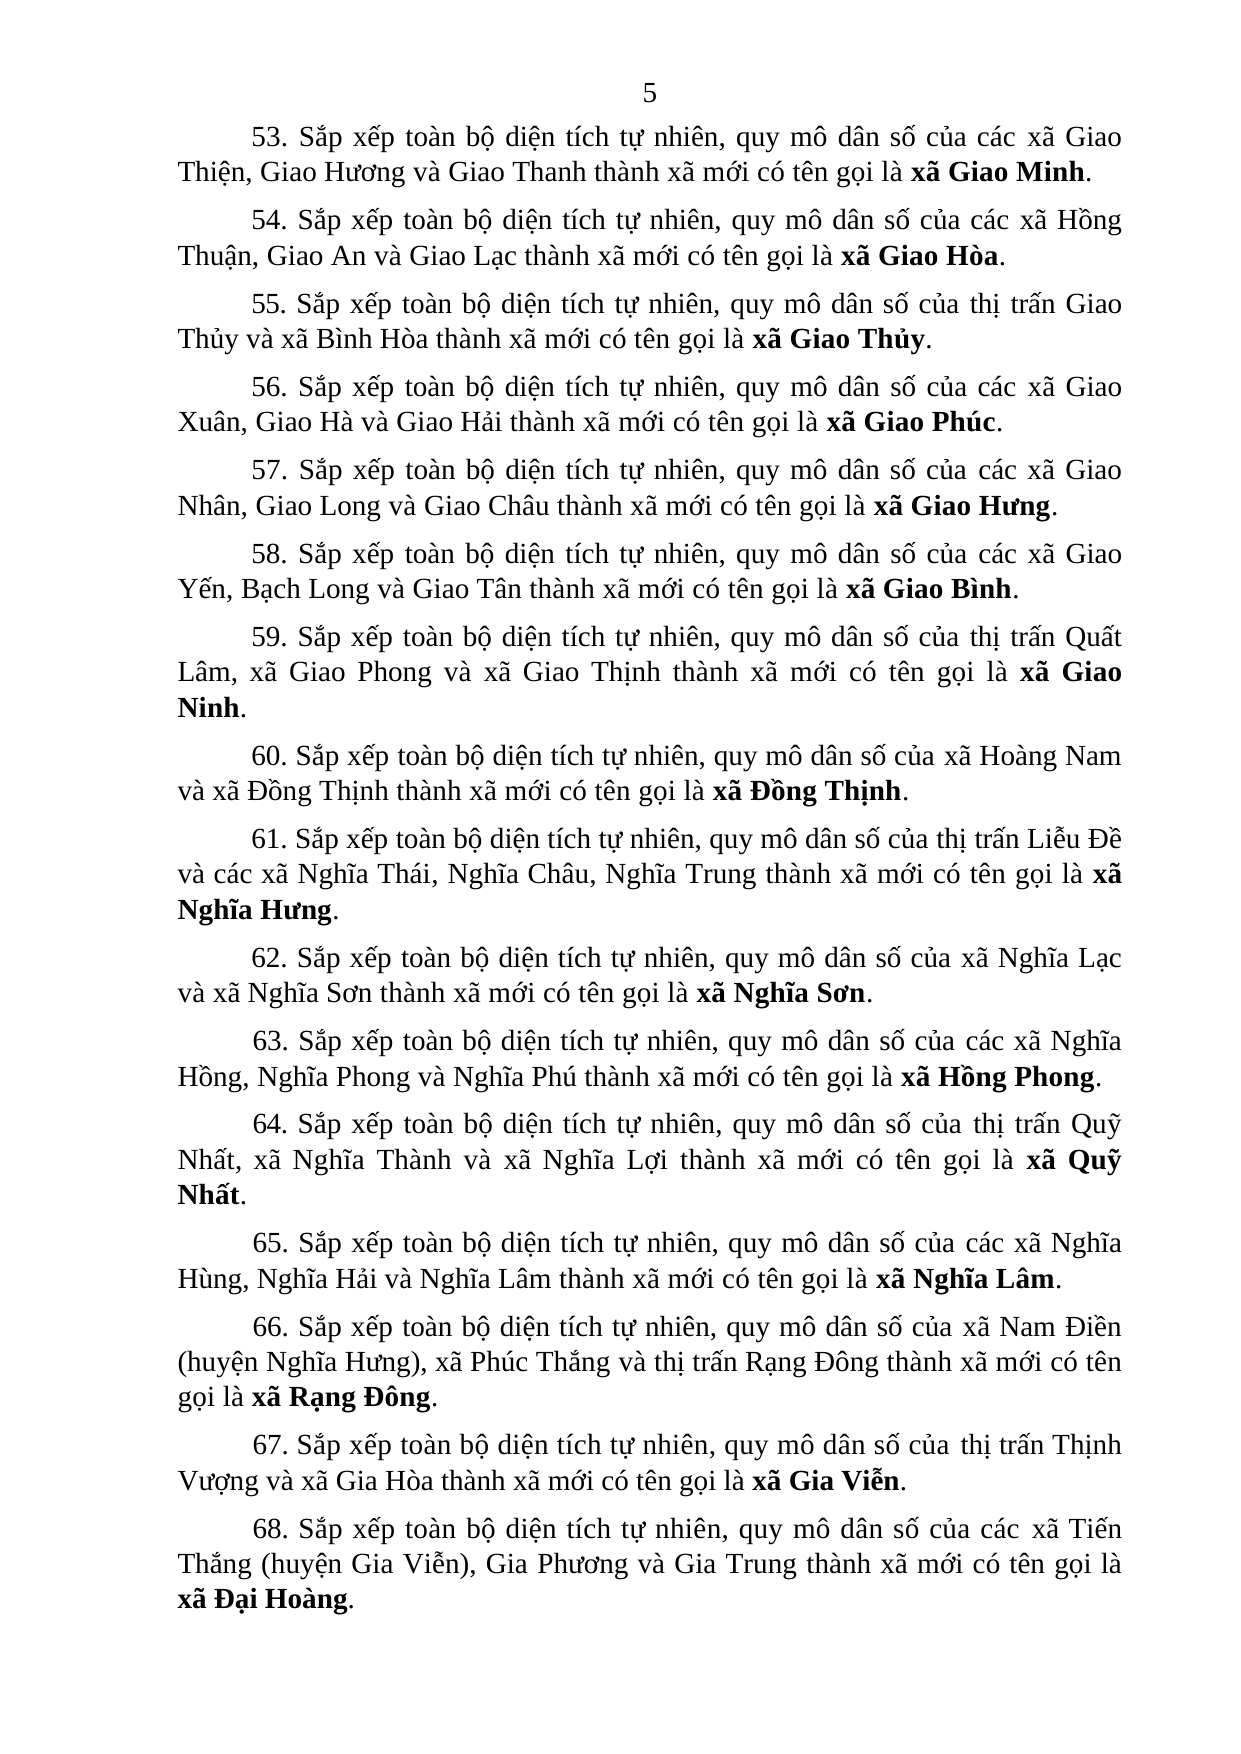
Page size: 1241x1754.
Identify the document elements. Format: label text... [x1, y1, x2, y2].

text 58. Sắp xếp toàn bộ diện tích tự nhiên, quy mô dân số của các xã Giao Yến, Bạch Long và Giao Tân thành xã mới có tên gọi là xã Giao Bình. [177, 535, 1122, 606]
text 68. Sắp xếp toàn bộ diện tích tự nhiên, quy mô dân số của các xã Tiến Thắng (huyện Gia Viễn), Gia Phương và Gia Trung thành xã mới có tên gọi là xã Đại Hoàng. [177, 1510, 1122, 1616]
text 53. Sắp xếp toàn bộ diện tích tự nhiên, quy mô dân số của các xã Giao Thiện, Giao Hương và Giao Thanh thành xã mới có tên gọi là xã Giao Minh. [177, 118, 1122, 189]
text 66. Sắp xếp toàn bộ diện tích tự nhiên, quy mô dân số của xã Nam Điền (huyện Nghĩa Hưng), xã Phúc Thắng và thị trấn Rạng Đông thành xã mới có tên gọi là xã Rạng Đông. [177, 1308, 1122, 1414]
text 56. Sắp xếp toàn bộ diện tích tự nhiên, quy mô dân số của các xã Giao Xuân, Giao Hà và Giao Hải thành xã mới có tên gọi là xã Giao Phúc. [177, 368, 1122, 439]
text 67. Sắp xếp toàn bộ diện tích tự nhiên, quy mô dân số của thị trấn Thịnh Vượng và xã Gia Hòa thành xã mới có tên gọi là xã Gia Viễn. [177, 1426, 1122, 1497]
text 62. Sắp xếp toàn bộ diện tích tự nhiên, quy mô dân số của xã Nghĩa Lạc và xã Nghĩa Sơn thành xã mới có tên gọi là xã Nghĩa Sơn. [177, 939, 1122, 1010]
text 59. Sắp xếp toàn bộ diện tích tự nhiên, quy mô dân số của thị trấn Quất Lâm, xã Giao Phong và xã Giao Thịnh thành xã mới có tên gọi là xã Giao Ninh. [177, 618, 1122, 724]
text 55. Sắp xếp toàn bộ diện tích tự nhiên, quy mô dân số của thị trấn Giao Thủy và xã Bình Hòa thành xã mới có tên gọi là xã Giao Thủy. [177, 285, 1122, 356]
text 61. Sắp xếp toàn bộ diện tích tự nhiên, quy mô dân số của thị trấn Liễu Đề và các xã Nghĩa Thái, Nghĩa Châu, Nghĩa Trung thành xã mới có tên gọi là xã Nghĩa Hưng. [177, 820, 1122, 926]
text 63. Sắp xếp toàn bộ diện tích tự nhiên, quy mô dân số của các xã Nghĩa Hồng, Nghĩa Phong và Nghĩa Phú thành xã mới có tên gọi là xã Hồng Phong. [177, 1022, 1122, 1093]
text 54. Sắp xếp toàn bộ diện tích tự nhiên, quy mô dân số của các xã Hồng Thuận, Giao An và Giao Lạc thành xã mới có tên gọi là xã Giao Hòa. [177, 201, 1122, 272]
text 57. Sắp xếp toàn bộ diện tích tự nhiên, quy mô dân số của các xã Giao Nhân, Giao Long và Giao Châu thành xã mới có tên gọi là xã Giao Hưng. [177, 451, 1122, 522]
text 65. Sắp xếp toàn bộ diện tích tự nhiên, quy mô dân số của các xã Nghĩa Hùng, Nghĩa Hải và Nghĩa Lâm thành xã mới có tên gọi là xã Nghĩa Lâm. [177, 1224, 1122, 1295]
text 60. Sắp xếp toàn bộ diện tích tự nhiên, quy mô dân số của xã Hoàng Nam và xã Đồng Thịnh thành xã mới có tên gọi là xã Đồng Thịnh. [177, 737, 1122, 808]
text 64. Sắp xếp toàn bộ diện tích tự nhiên, quy mô dân số của thị trấn Quỹ Nhất, xã Nghĩa Thành và xã Nghĩa Lợi thành xã mới có tên gọi là xã Quỹ Nhất. [177, 1106, 1122, 1212]
